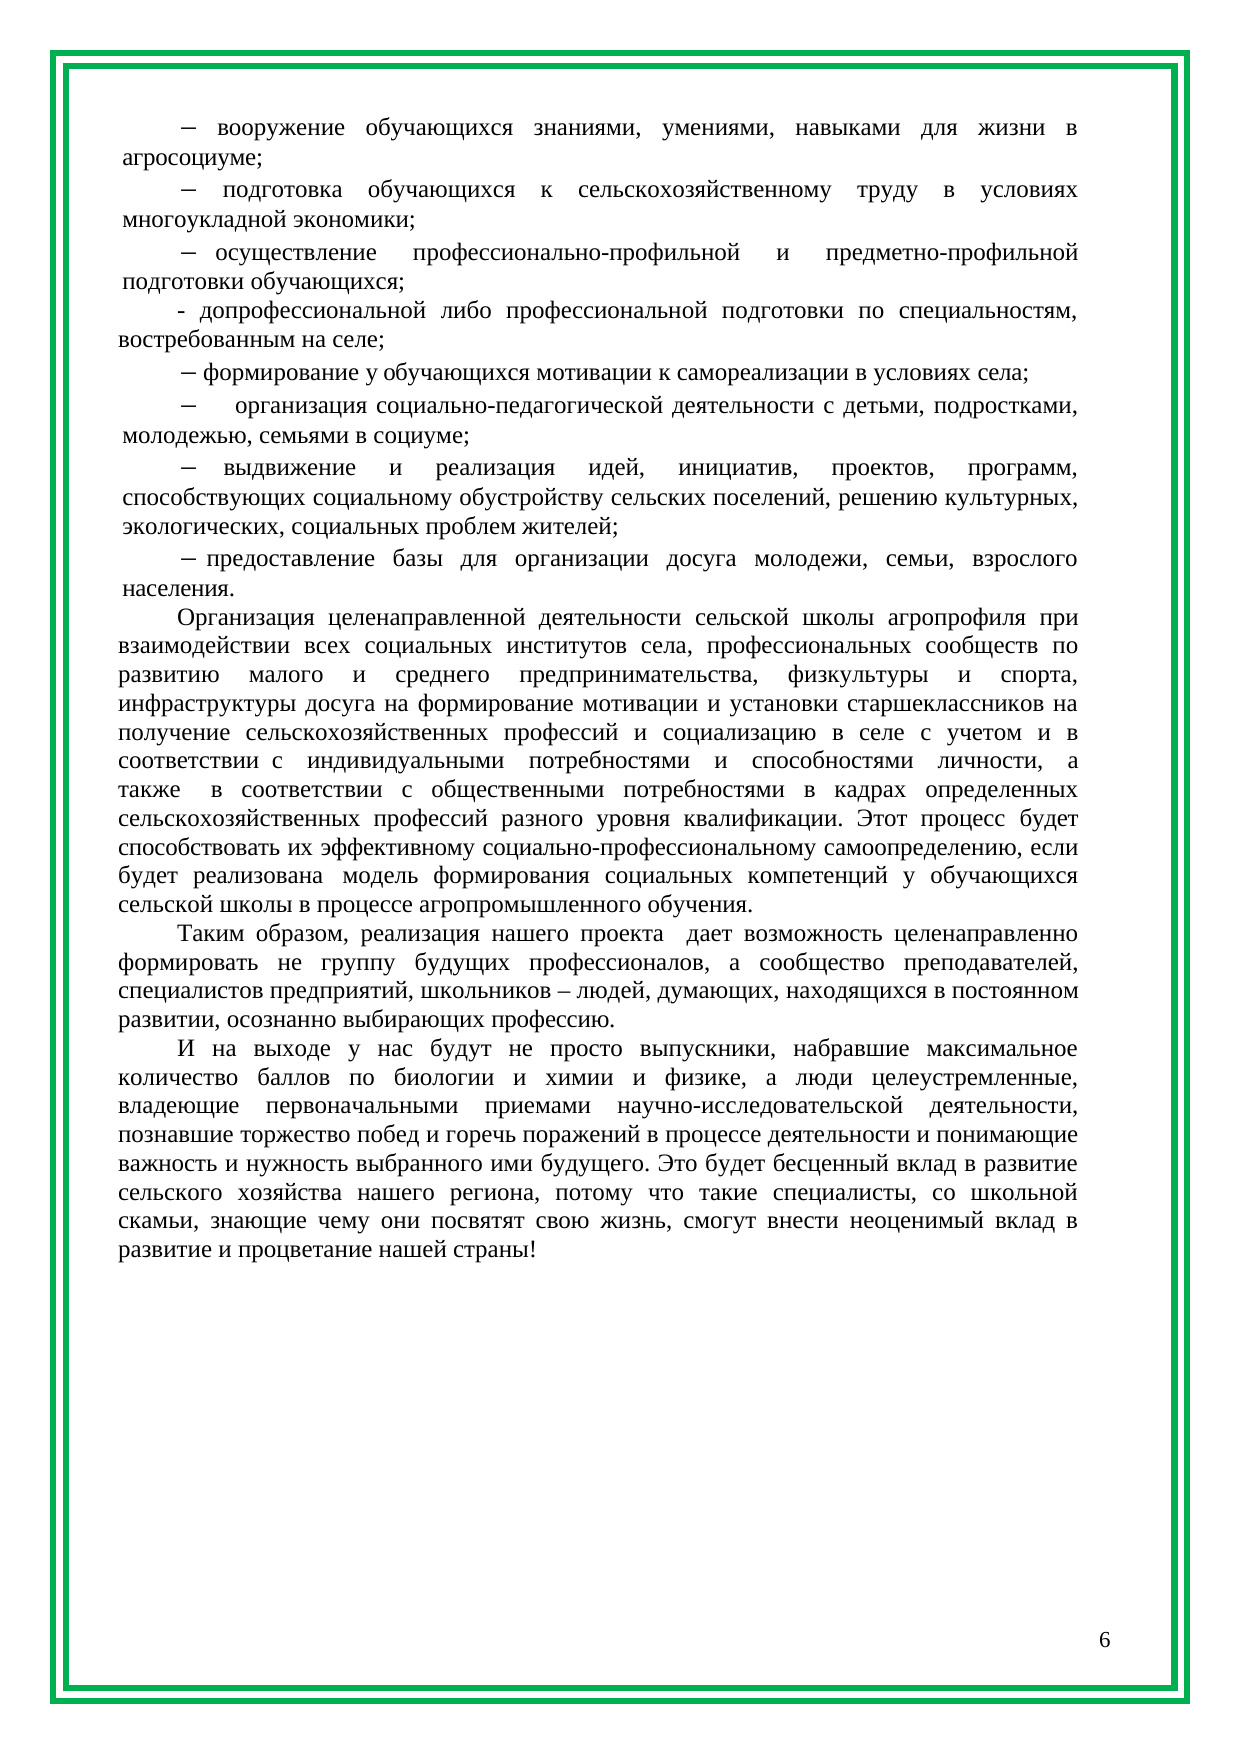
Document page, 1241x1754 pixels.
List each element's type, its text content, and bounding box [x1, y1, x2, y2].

list формирование у обучающихся мотивации к самореализации в условиях села; [181, 353, 1136, 386]
text Таким образом, реализация нашего проекта дает возможность целенаправленно формировать не группу будущих профессионалов, а сообщество преподавателей, специалистов предприятий, школьников – людей, думающих, находящихся в постоянном развитии, осознанно выбирающих профессию. [118, 918, 1079, 1033]
list подготовка обучающихся к сельскохозяйственному труду в условиях многоукладной экономики; [122, 171, 1079, 233]
list выдвижение и реализация идей, инициатив, проектов, программ, способствующих социальному обустройству сельских поселений, решению культурных, экологических, социальных проблем жителей; [122, 448, 1079, 539]
list вооружение обучающихся знаниями, умениями, навыками для жизни в агросоциуме; [122, 108, 1078, 171]
text - допрофессиональной либо профессиональной подготовки по специальностям, востребованным на селе; [118, 295, 1078, 353]
list предоставление базы для организации досуга молодежи, семьи, взрослого населения. [122, 539, 1078, 602]
list осуществление профессионально-профильной и предметно-профильной подготовки обучающихся; [122, 233, 1079, 295]
list организация социально-педагогической деятельности с детьми, подростками, молодежью, семьями в социуме; [122, 386, 1079, 448]
text Организация целенаправленной деятельности сельской школы агропрофиля при взаимодействии всех социальных институтов села, профессиональных сообществ по развитию малого и среднего предпринимательства, физкультуры и спорта, инфраструктуры досуга на формирование мотивации и установки старшеклассников на получение сельскохозяйственных профессий и социализацию в селе с учетом и в соответствии с индивидуальными потребностями и способностями личности, а также в соответствии с общественными потребностями в кадрах определенных сельскохозяйственных профессий разного уровня квалификации. Этот процесс будет способствовать их эффективному социально-профессиональному самоопределению, если будет реализована модель формирования социальных компетенций у обучающихся сельской школы в процессе агропромышленного обучения. [118, 602, 1079, 918]
text И на выходе у нас будут не просто выпускники, набравшие максимальное количество баллов по биологии и химии и физике, а люди целеустремленные, владеющие первоначальными приемами научно-исследовательской деятельности, познавшие торжество побед и горечь поражений в процессе деятельности и понимающие важность и нужность выбранного ими будущего. Это будет бесценный вклад в развитие сельского хозяйства нашего региона, потому что такие специалисты, со школьной скамьи, знающие чему они посвятят свою жизнь, смогут внести неоценимый вклад в развитие и процветание нашей страны! [118, 1033, 1079, 1263]
